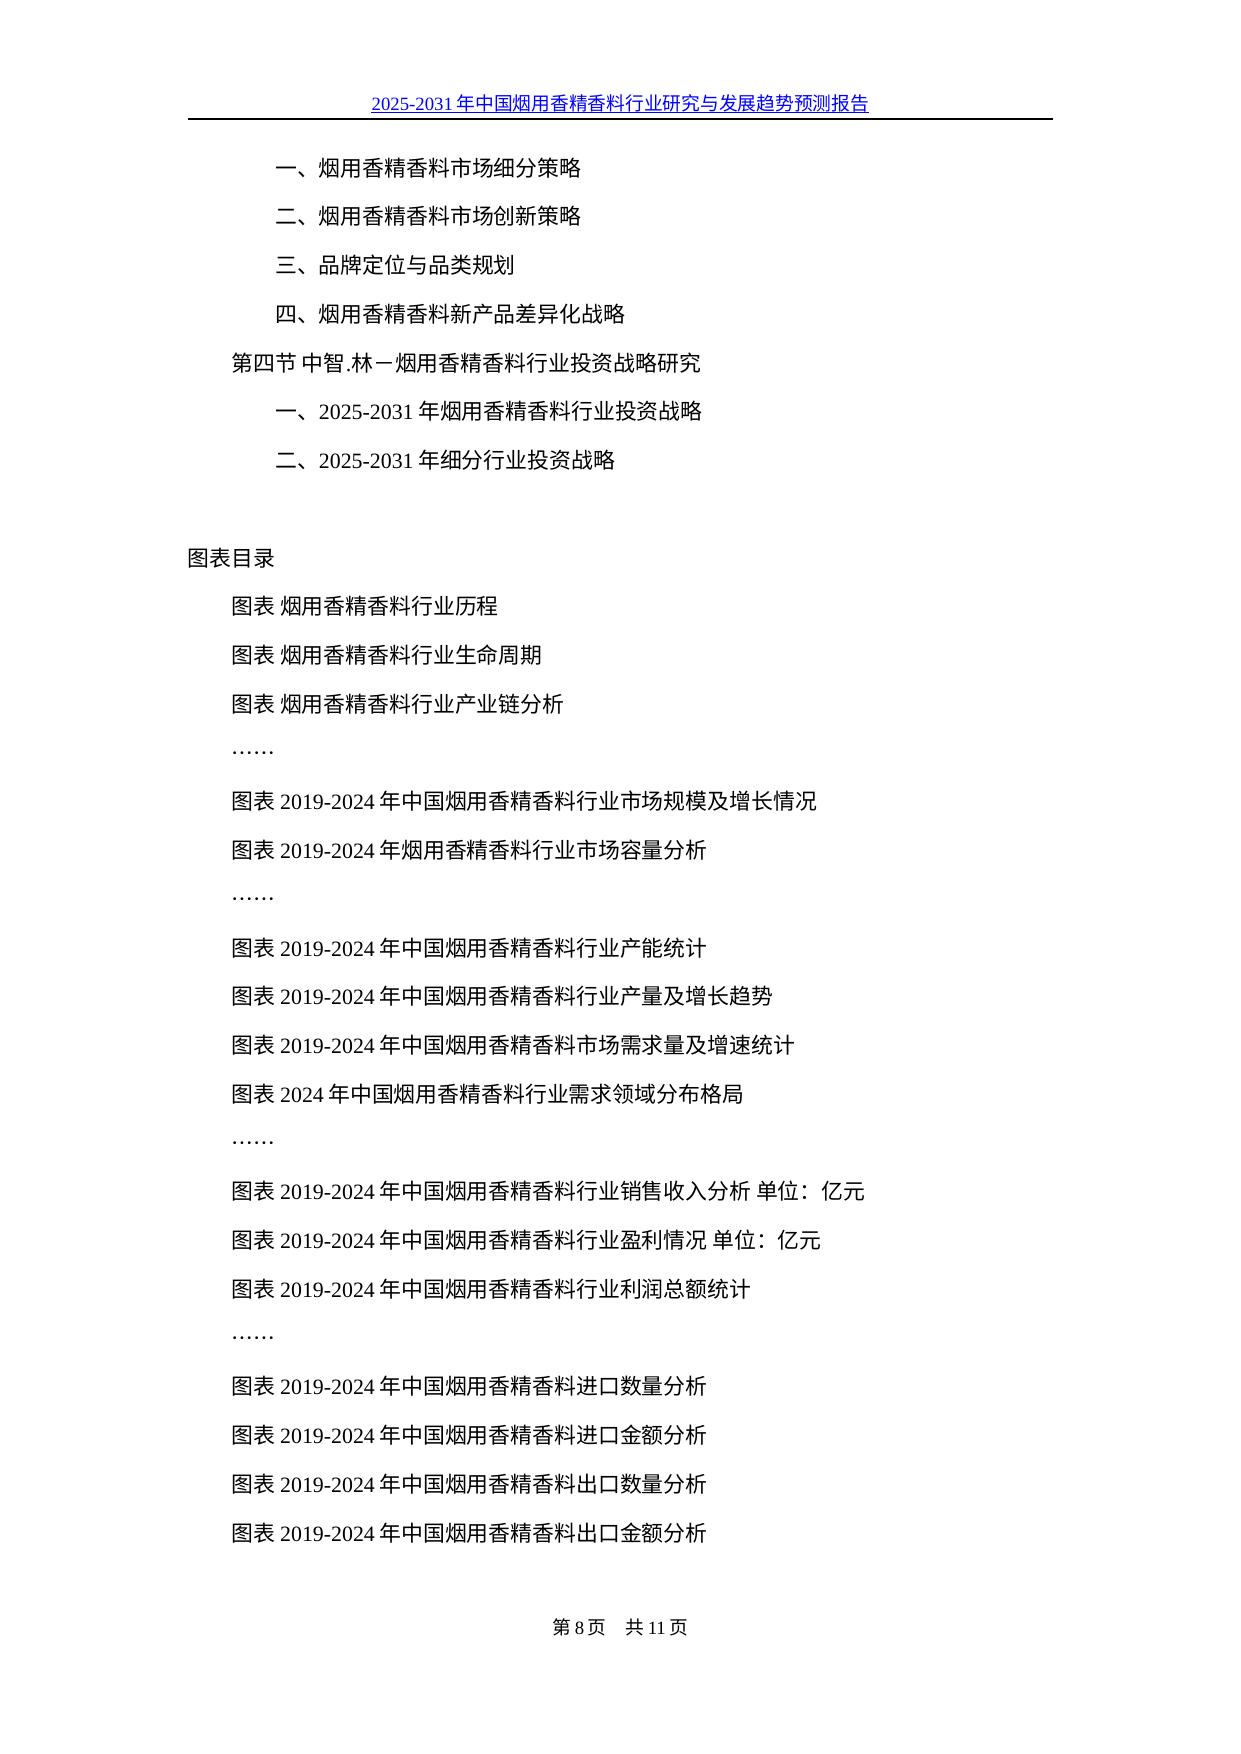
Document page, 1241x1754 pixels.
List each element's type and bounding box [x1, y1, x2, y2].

text [187, 150, 1053, 1548]
